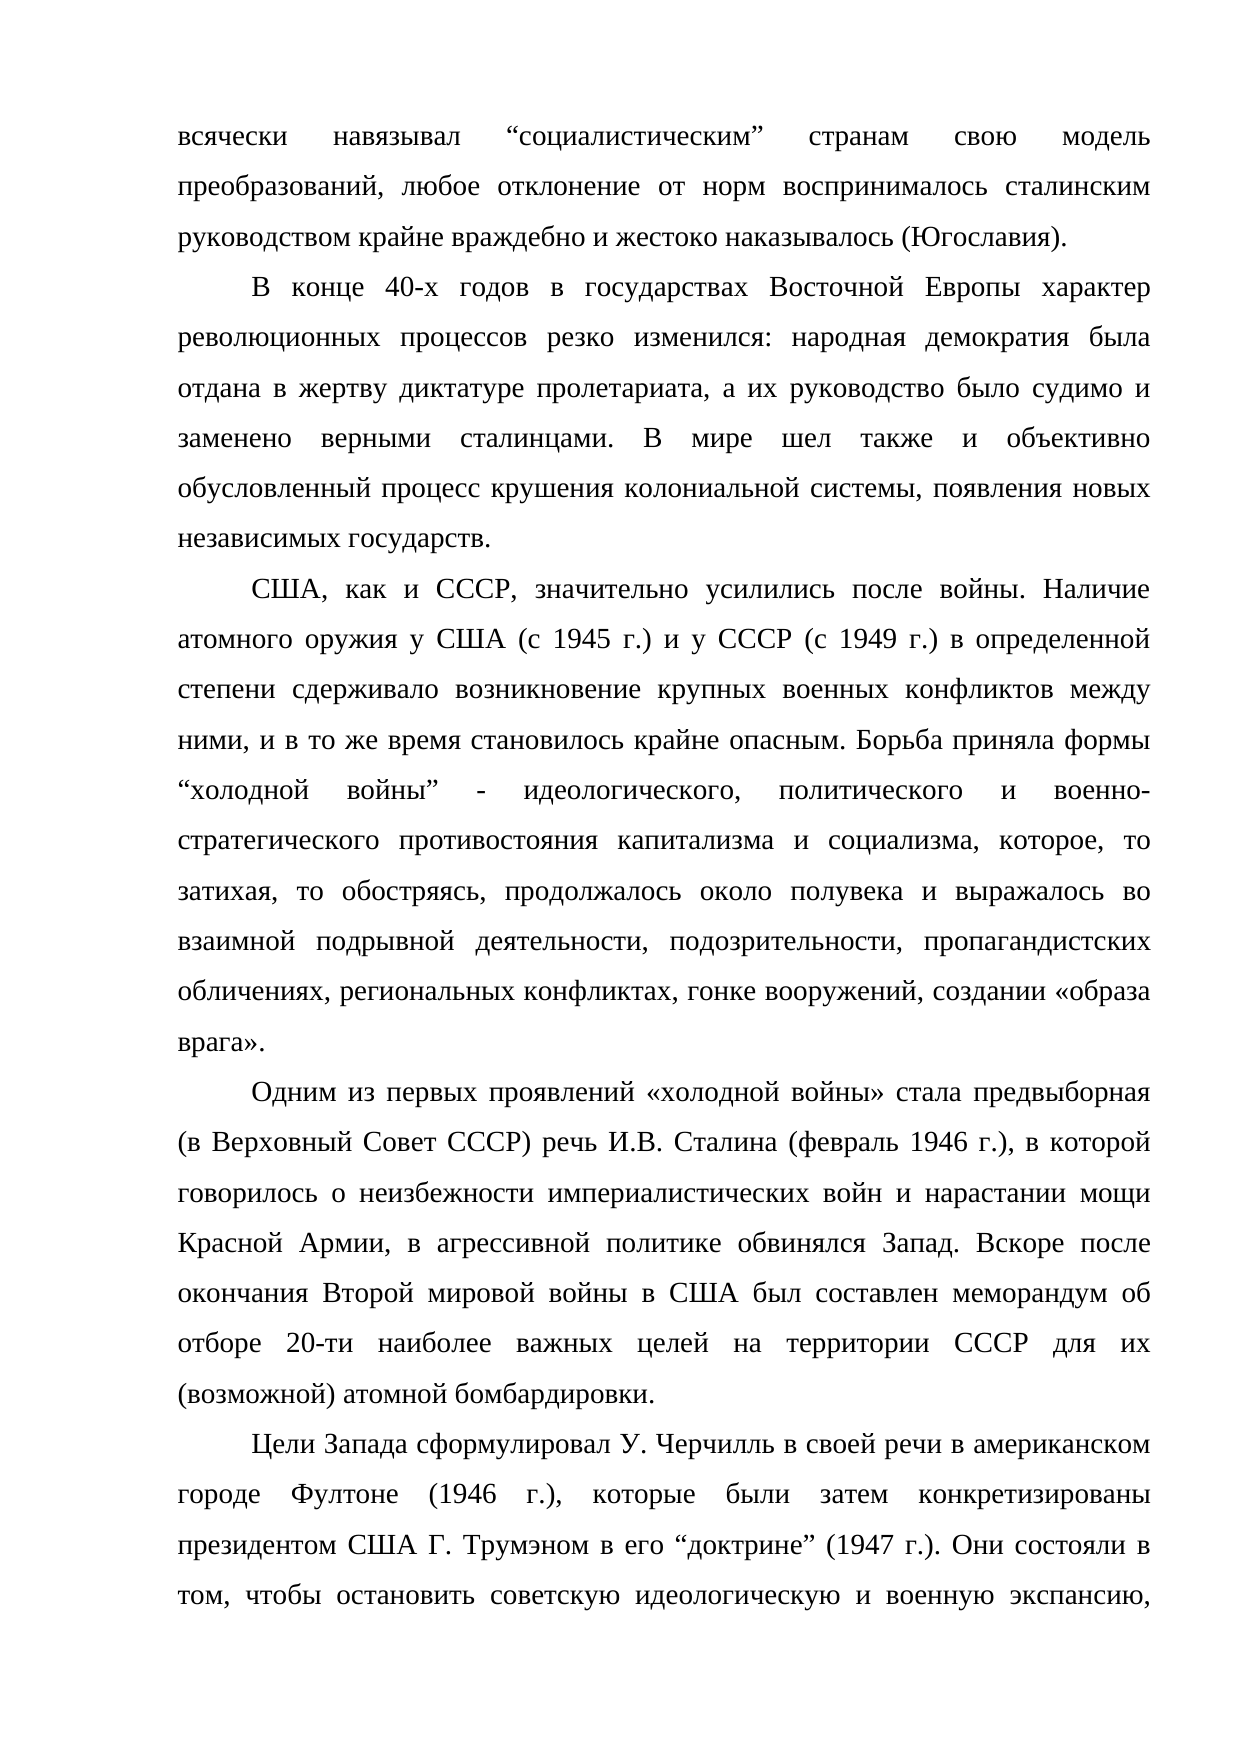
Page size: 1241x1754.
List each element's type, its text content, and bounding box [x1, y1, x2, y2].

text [177, 1426, 1152, 1611]
text В конце 40-х годов в государствах Восточной Европы характер революционных процессов резко изменился: народная демократия была отдана в жертву диктатуре пролетариата, а их руководство было судимо и заменено верными сталинцами. В мире шел также и объективно обусловленный процесс крушения колониальной системы, появления новых независимых государств. [177, 269, 1152, 554]
text Одним из первых проявлений «холодной войны» стала предвыборная (в Верховный Совет СССР) речь И.В. Сталина (февраль .), в которой говорилось о неизбежности империалистических войн и нарастании мощи Красной Армии, в агрессивной политике обвинялся Запад. Вскоре после окончания Второй мировой войны в США был составлен меморандум об отборе 20-ти наиболее важных целей на территории СССР для их (возможной) атомной бомбардировки. [177, 1074, 1152, 1409]
text США, как и СССР, значительно усилились после войны. Наличие атомного оружия у США (с .) и у СССР (с .) в определенной степени сдерживало возникновение крупных военных конфликтов между ними, и в то же время становилось крайне опасным. Борьба приняла формы “холодной войны” - идеологического, политического и военно-стратегического противостояния капитализма и социализма, которое, то затихая, то обостряясь, продолжалось около полувека и выражалось во взаимной подрывной деятельности, подозрительности, пропагандистских обличениях, региональных конфликтах, гонке вооружений, создании «образа врага». [177, 571, 1152, 1057]
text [177, 118, 1152, 252]
